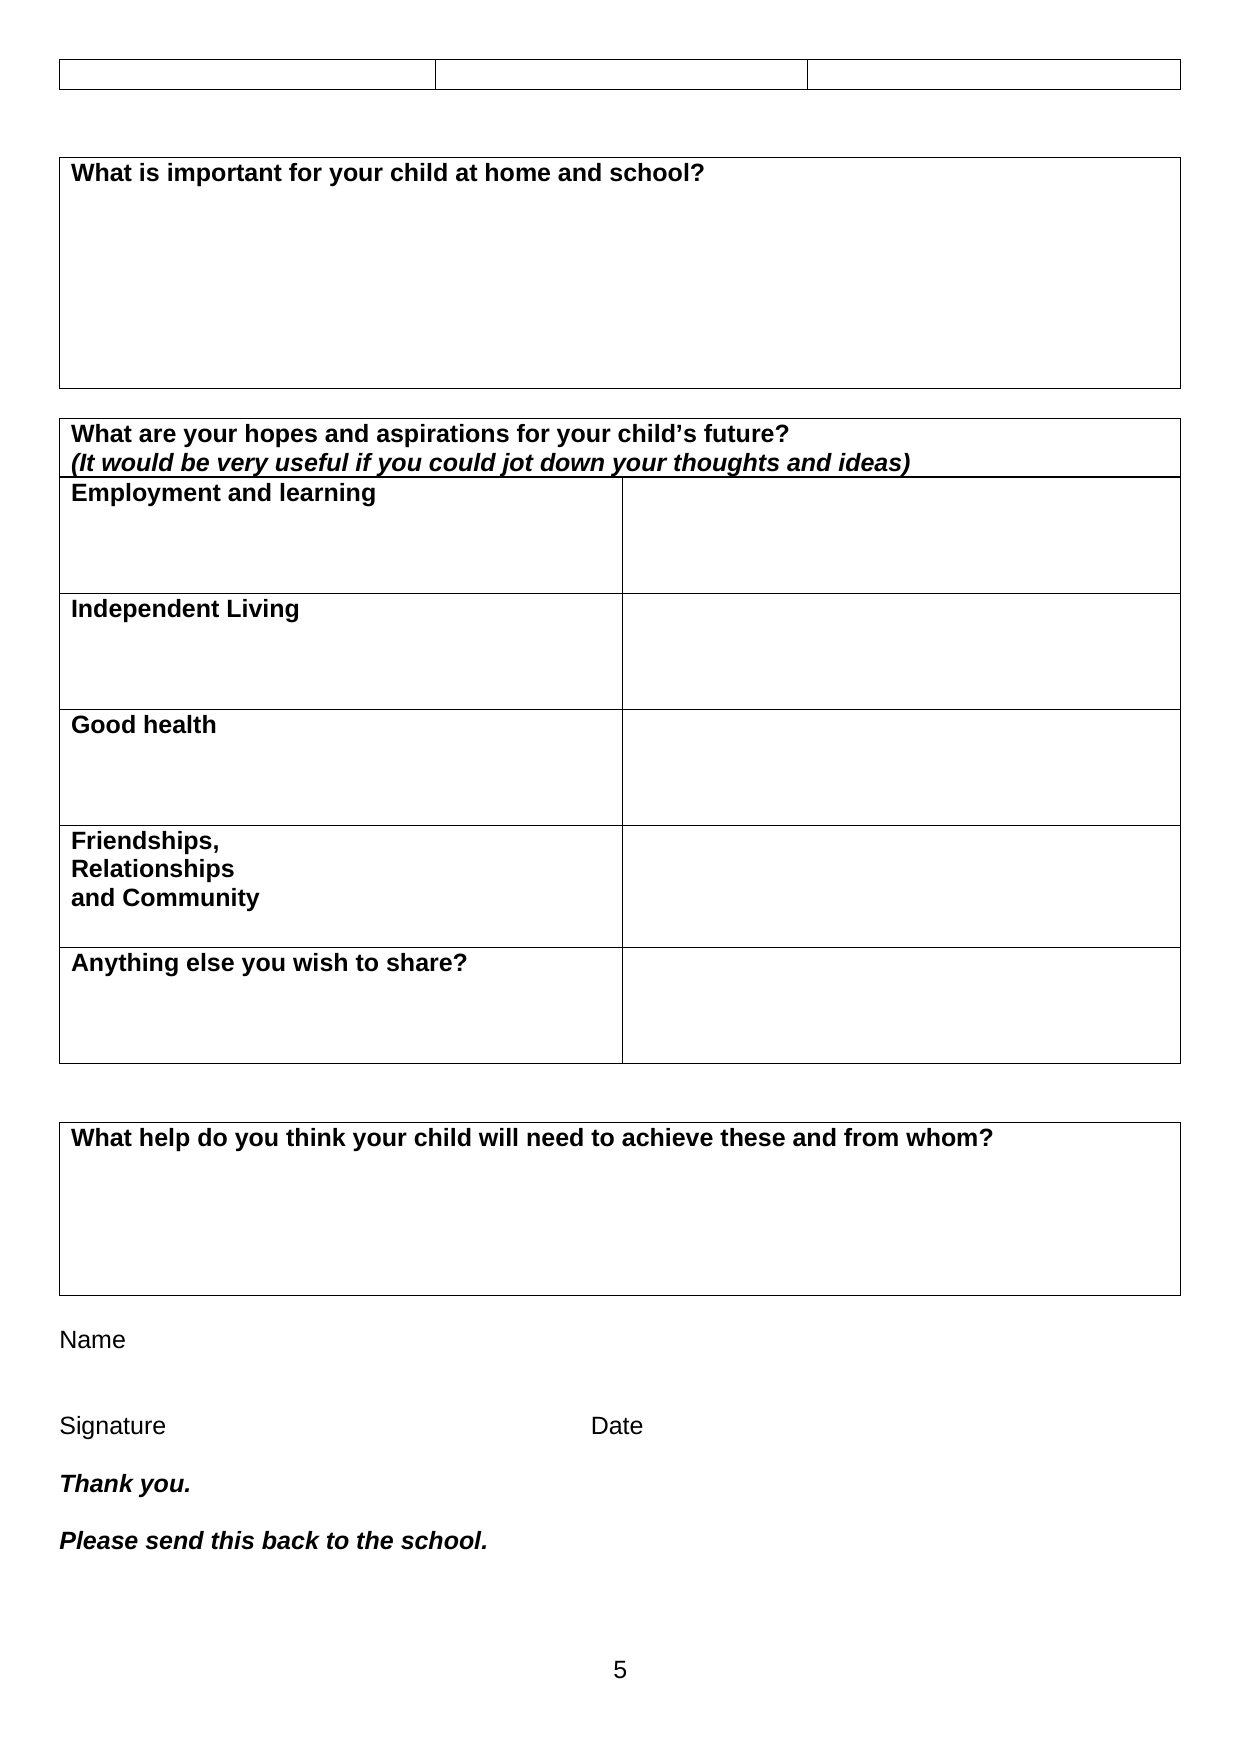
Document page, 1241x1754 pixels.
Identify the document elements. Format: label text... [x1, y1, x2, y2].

table_cell [623, 594, 1180, 708]
table_cell Friendships, Relationships and Community [60, 826, 622, 947]
text Signature Date [59, 1411, 1181, 1440]
table_header What is important for your child at home and school? [60, 158, 1180, 388]
table_cell Anything else you wish to share? [60, 948, 622, 1063]
table_header What are your hopes and aspirations for your child’s future? (It would be very useful if you could jot down your thoughts and ideas) [60, 419, 1180, 476]
table_cell [623, 478, 1180, 592]
table_cell Employment and learning [60, 478, 622, 592]
table_cell [623, 710, 1180, 824]
table_cell Independent Living [60, 594, 622, 708]
table_cell [436, 60, 807, 89]
table_cell [623, 826, 1180, 947]
table_cell [808, 60, 1180, 89]
table_cell Good health [60, 710, 622, 824]
text Thank you. [59, 1469, 1181, 1498]
text Name [59, 1325, 1181, 1354]
table_cell [623, 948, 1180, 1063]
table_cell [60, 60, 435, 89]
text Please send this back to the school. [59, 1526, 1181, 1555]
table_header What help do you think your child will need to achieve these and from whom? [60, 1123, 1180, 1295]
